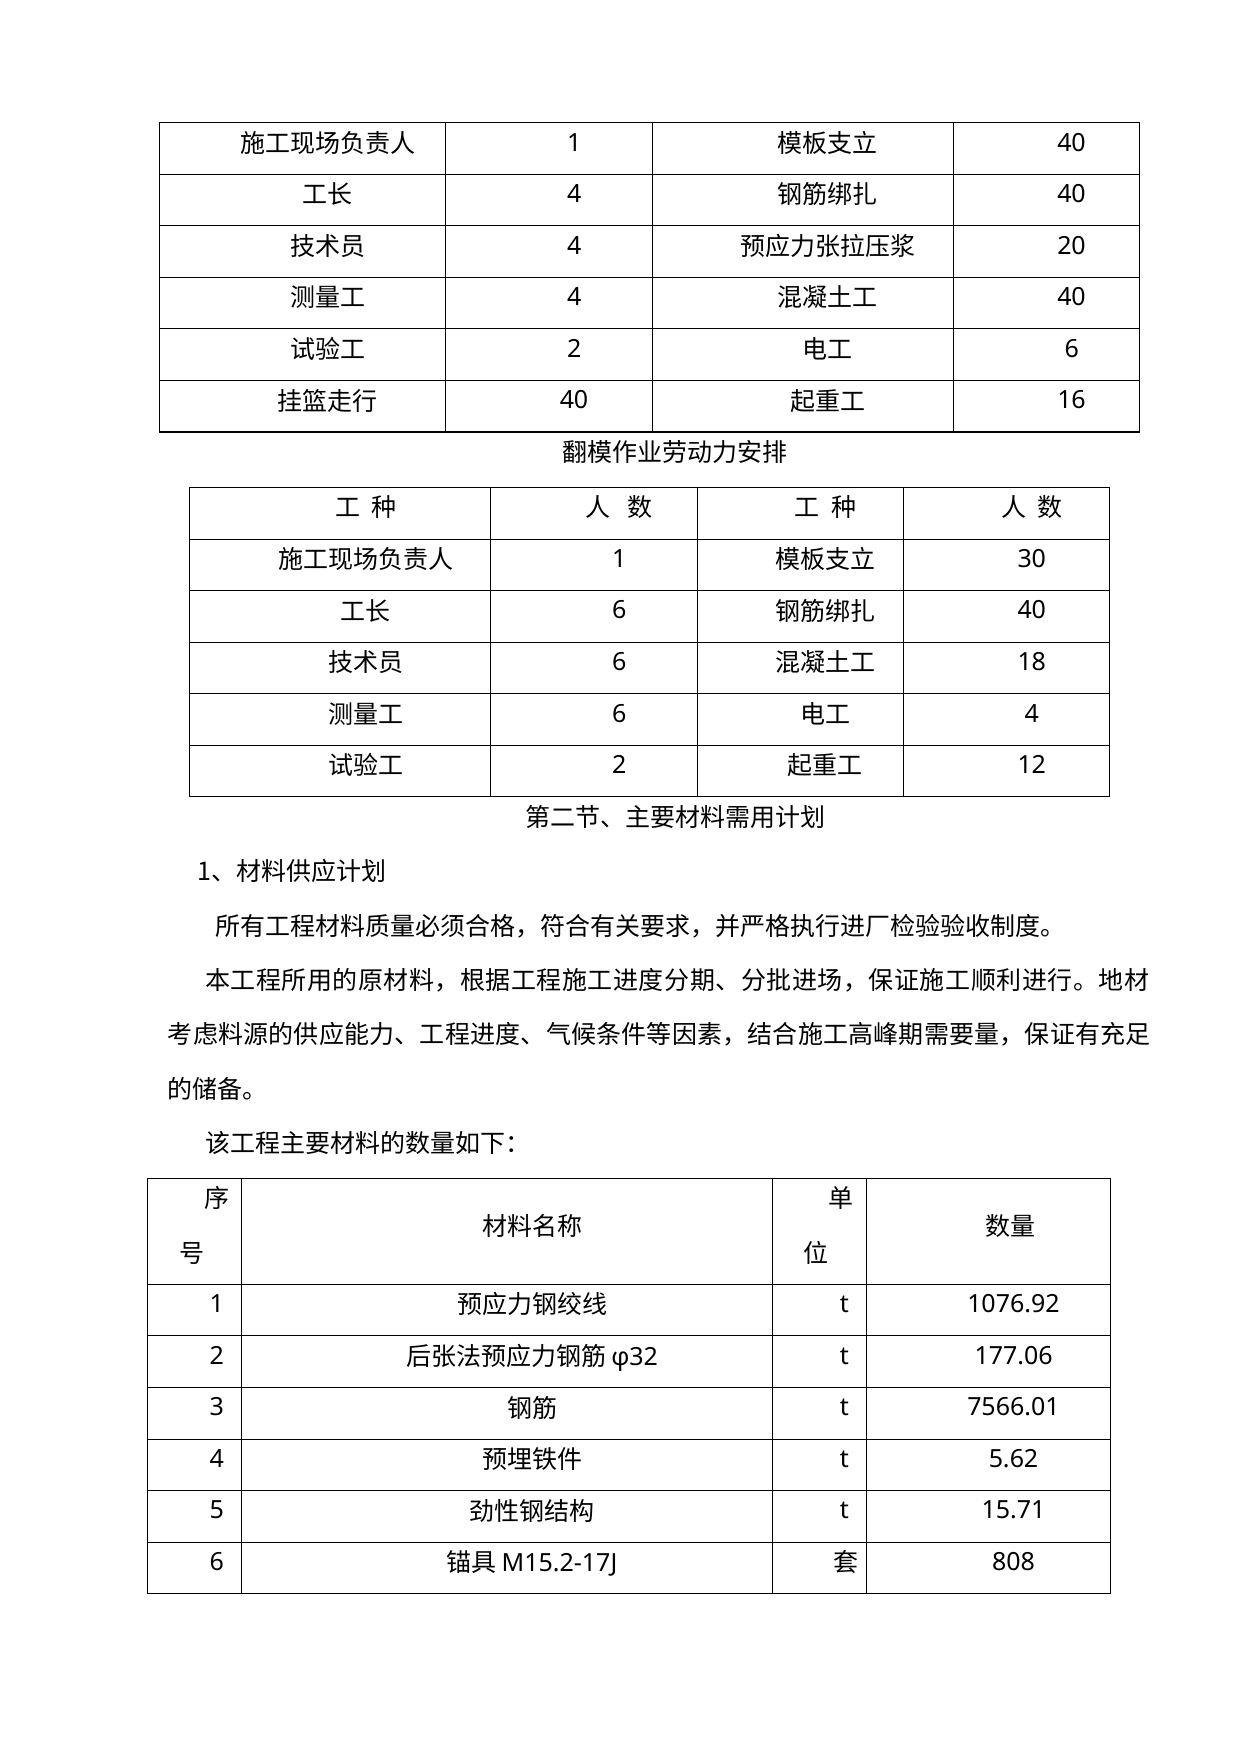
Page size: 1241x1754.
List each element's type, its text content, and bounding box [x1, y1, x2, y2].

table_cell 16 [954, 381, 1139, 431]
table_cell 钢筋绑扎 [698, 591, 903, 642]
table_cell t [773, 1336, 866, 1387]
table_cell 锚具M15.2-17J [242, 1543, 772, 1593]
table_cell 施工现场负责人 [160, 123, 445, 174]
table_cell 电工 [653, 329, 953, 380]
table_cell 40 [954, 278, 1139, 328]
table_header 工 种 [190, 488, 490, 538]
table_cell 15.71 [867, 1491, 1110, 1542]
table_cell 试验工 [190, 746, 490, 796]
table_cell 混凝土工 [653, 278, 953, 328]
table_cell 预应力张拉压浆 [653, 226, 953, 277]
table_cell 808 [867, 1543, 1110, 1593]
table_cell 2 [491, 746, 697, 796]
table_cell 40 [446, 381, 652, 431]
table_cell 40 [904, 591, 1109, 642]
table_cell 测量工 [190, 694, 490, 745]
table_cell 套 [773, 1543, 866, 1593]
table_cell 5 [148, 1491, 241, 1542]
table_cell 1076.92 [867, 1285, 1110, 1335]
table_cell 电工 [698, 694, 903, 745]
table_cell 4 [446, 226, 652, 277]
table_cell 后张法预应力钢筋φ32 [242, 1336, 772, 1387]
table_cell 18 [904, 643, 1109, 693]
subtitle 1、材料供应计划 [148, 852, 1152, 888]
table_cell 钢筋 [242, 1388, 772, 1438]
table_cell 工长 [160, 175, 445, 225]
table_cell t [773, 1491, 866, 1542]
table_header 单位 [773, 1179, 866, 1284]
table_cell 6 [491, 643, 697, 693]
table_cell 预埋铁件 [242, 1440, 772, 1490]
table_cell 模板支立 [653, 123, 953, 174]
table_cell 模板支立 [698, 540, 903, 590]
table_cell 6 [954, 329, 1139, 380]
table_cell 1 [491, 540, 697, 590]
table_cell 起重工 [698, 746, 903, 796]
table_cell 施工现场负责人 [190, 540, 490, 590]
table_cell 12 [904, 746, 1109, 796]
table_header 数量 [867, 1179, 1110, 1284]
table_cell 6 [148, 1543, 241, 1593]
text 本工程所用的原材料，根据工程施工进度分期、分批进场，保证施工顺利进行。地材考虑料源的供应能力、工程进度、气候条件等因素，结合施工高峰期需要量，保证有充足的储备。 [168, 960, 1152, 1105]
subtitle 第二节、主要材料需用计划 [148, 797, 1152, 833]
table_cell 4 [904, 694, 1109, 745]
table_header 序号 [148, 1179, 241, 1284]
table_cell 20 [954, 226, 1139, 277]
table_cell 4 [446, 278, 652, 328]
text 该工程主要材料的数量如下： [168, 1123, 1152, 1160]
table_cell 5.62 [867, 1440, 1110, 1490]
table_cell 试验工 [160, 329, 445, 380]
table_cell 劲性钢结构 [242, 1491, 772, 1542]
table_cell 4 [148, 1440, 241, 1490]
table_cell 3 [148, 1388, 241, 1438]
table_cell t [773, 1440, 866, 1490]
table_cell 2 [148, 1336, 241, 1387]
text 所有工程材料质量必须合格，符合有关要求，并严格执行进厂检验验收制度。 [165, 906, 1152, 942]
table_cell 7566.01 [867, 1388, 1110, 1438]
table_cell 技术员 [190, 643, 490, 693]
table_header 材料名称 [242, 1179, 772, 1284]
table_cell 6 [491, 591, 697, 642]
table_cell 预应力钢绞线 [242, 1285, 772, 1335]
table_header 工 种 [698, 488, 903, 538]
table_cell 工长 [190, 591, 490, 642]
table_cell 40 [954, 123, 1139, 174]
table_header 人 数 [491, 488, 697, 538]
table_cell 30 [904, 540, 1109, 590]
text 翻模作业劳动力安排 [148, 432, 1152, 469]
table_cell 40 [954, 175, 1139, 225]
table_cell 混凝土工 [698, 643, 903, 693]
table_cell 钢筋绑扎 [653, 175, 953, 225]
table_cell t [773, 1285, 866, 1335]
table_cell 177.06 [867, 1336, 1110, 1387]
table_cell 1 [446, 123, 652, 174]
table_cell 2 [446, 329, 652, 380]
table_cell 技术员 [160, 226, 445, 277]
table_header 人 数 [904, 488, 1109, 538]
table_cell 起重工 [653, 381, 953, 431]
table_cell 4 [446, 175, 652, 225]
table_cell 测量工 [160, 278, 445, 328]
table_cell 挂篮走行 [160, 381, 445, 431]
table_cell 1 [148, 1285, 241, 1335]
table_cell t [773, 1388, 866, 1438]
table_cell 6 [491, 694, 697, 745]
